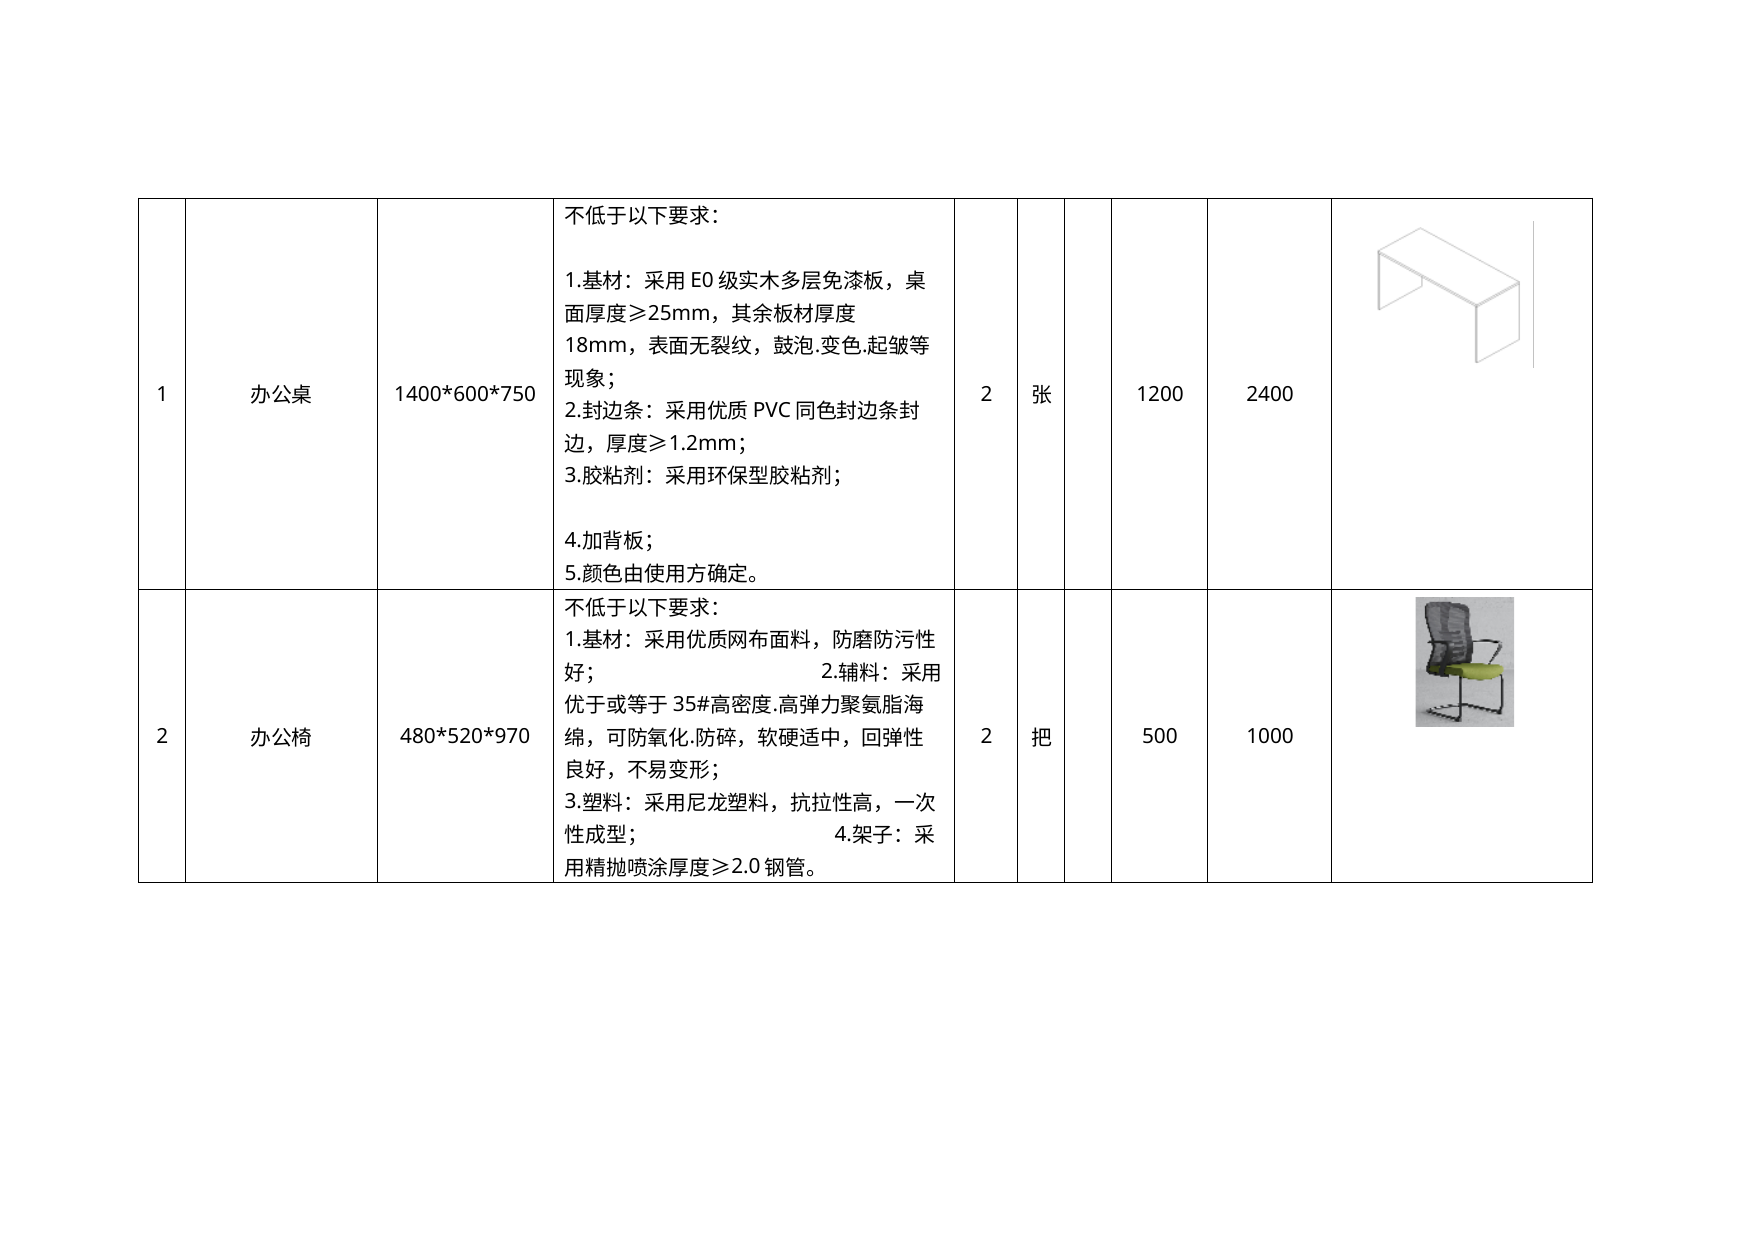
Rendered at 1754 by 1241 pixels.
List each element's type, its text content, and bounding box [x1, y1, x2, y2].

table_cell 2 [955, 199, 1017, 589]
table_cell [1065, 199, 1111, 589]
table_cell 2 [139, 590, 185, 882]
table_cell 480*520*970 [378, 590, 553, 882]
table_cell 张 [1018, 199, 1064, 589]
table_cell 不低于以下要求： 1.基材：采用优质网布面料，防磨防污性好； 2.辅料：采用优于或等于35#高密度.高弹力聚氨脂海绵，可防氧化.防碎，软硬适中，回弹性良好，不易变形； 3.塑料：采用尼龙塑料，抗拉性高，一次性成型； 4.架子：采用精抛喷涂厚度≥2.0钢管。 [554, 590, 954, 882]
table_cell 1200 [1112, 199, 1207, 589]
table_cell 2 [955, 590, 1017, 882]
table_cell 办公桌 [186, 199, 377, 589]
picture [1415, 597, 1515, 727]
table_cell [1332, 199, 1592, 589]
table_cell 1400*600*750 [378, 199, 553, 589]
table_cell 1000 [1208, 590, 1331, 882]
table_cell 把 [1018, 590, 1064, 882]
picture [1364, 221, 1535, 368]
table_cell [1332, 590, 1592, 882]
table_cell [1065, 590, 1111, 882]
table_cell 办公椅 [186, 590, 377, 882]
table_cell 500 [1112, 590, 1207, 882]
table_cell 1 [139, 199, 185, 589]
table_cell 2400 [1208, 199, 1331, 589]
table_cell 不低于以下要求： 1.基材：采用E0级实木多层免漆板，桌⾯厚度≥25mm，其余板材厚度18mm，表面无裂纹，鼓泡.变色.起皱等现象； 2.封边条：采⽤优质PVC同⾊封边条封边，厚度≥1.2mm； 3.胶粘剂：采用环保型胶粘剂； 4.加背板； 5.颜色由使用方确定。 [554, 199, 954, 589]
